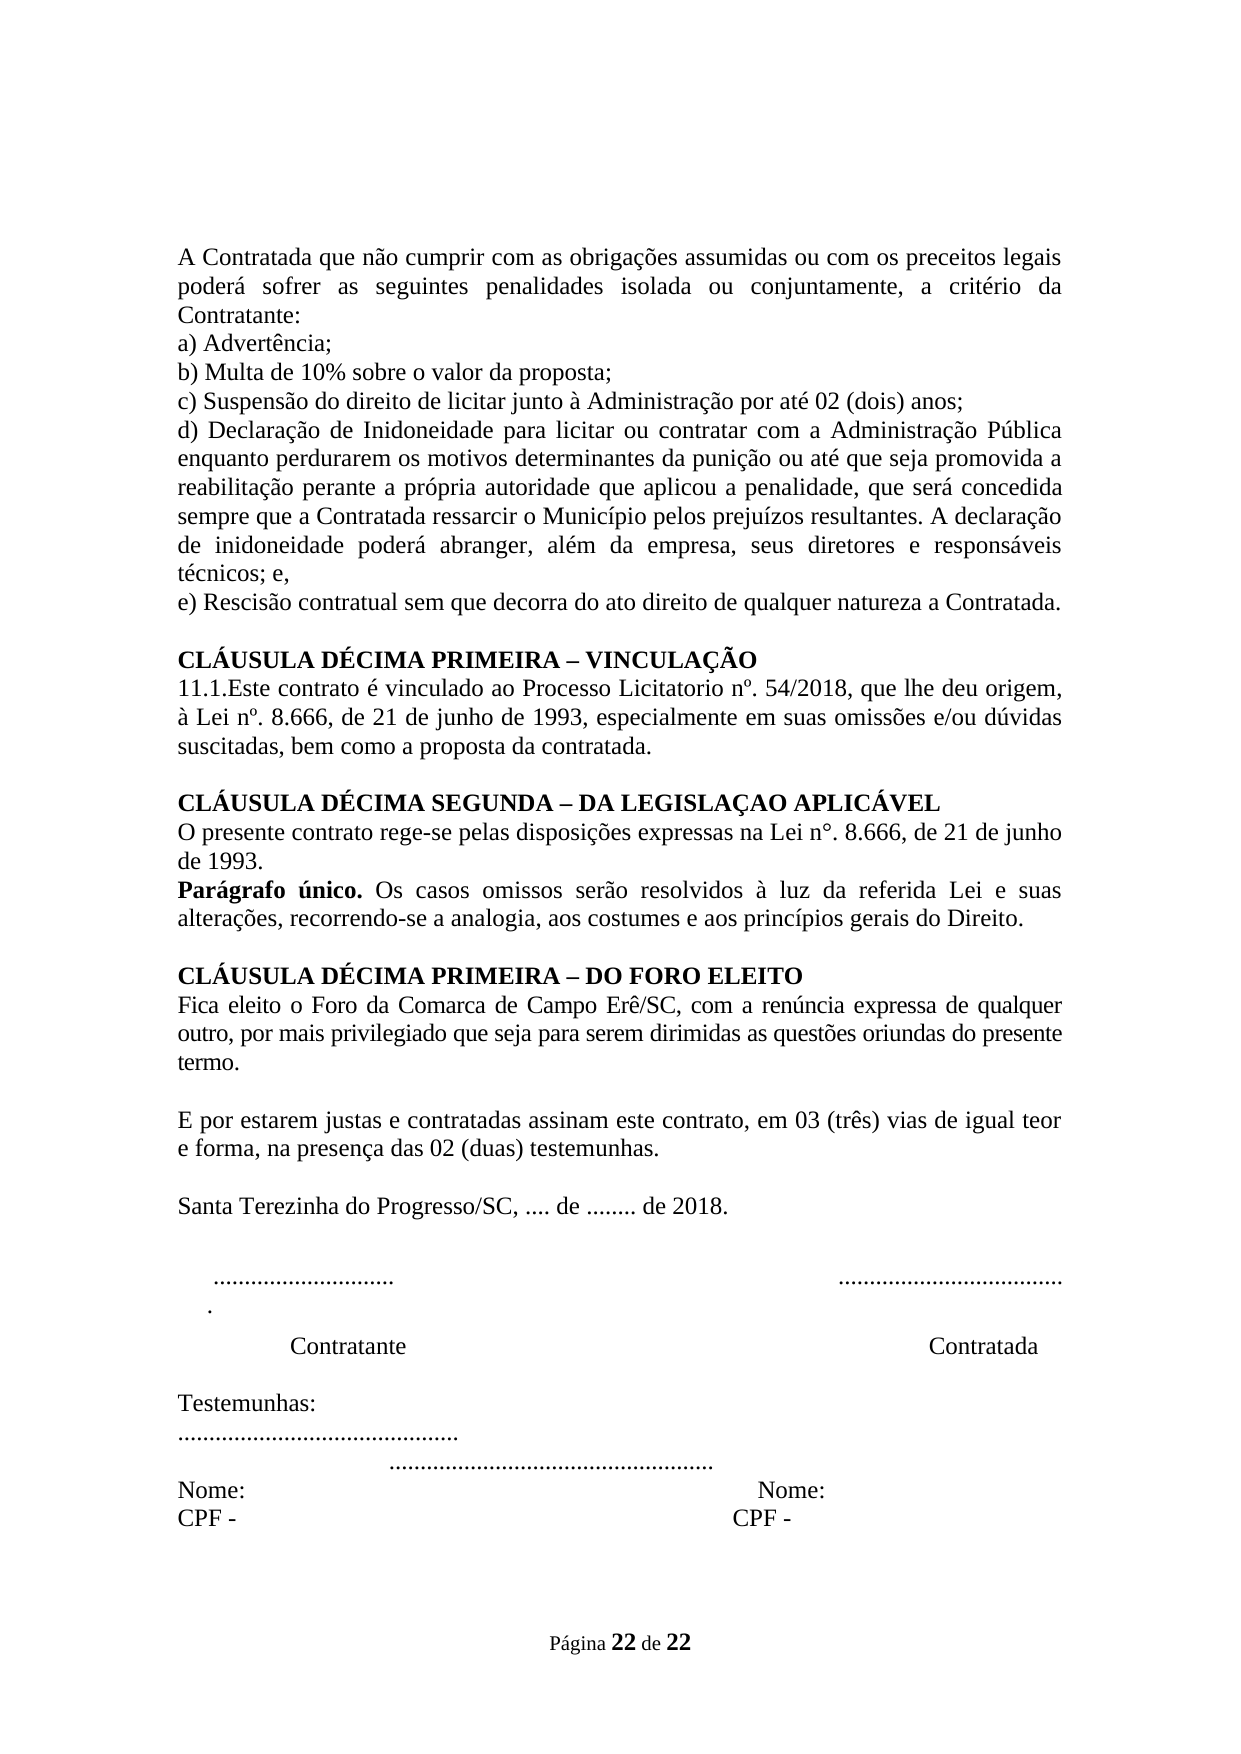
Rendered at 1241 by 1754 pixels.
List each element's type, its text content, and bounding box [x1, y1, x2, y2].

text Fica eleito o Foro da Comarca de Campo Erê/SC, com a renúncia expressa de qualquer outro, por mais privilegiado que seja para serem dirimidas as questões oriundas do presente termo. [177, 990, 1063, 1076]
text a) Advertência; [177, 328, 1063, 357]
text CPF - CPF - [177, 1503, 1063, 1532]
text A Contratada que não cumprir com as obrigações assumidas ou com os preceitos legais poderá sofrer as seguintes penalidades isolada ou conjuntamente, a critério da Contratante: [177, 242, 1063, 328]
text Santa Terezinha do Progresso/SC, .... de ........ de 2018. [177, 1191, 1063, 1220]
text ............................................. .................................................... [177, 1417, 1063, 1475]
text Contratante Contratada [177, 1331, 1063, 1360]
text ............................. ..................................... [207, 1261, 1063, 1318]
text c) Suspensão do direito de licitar junto à Administração por até 02 (dois) anos; [177, 386, 1063, 415]
text Parágrafo único. Os casos omissos serão resolvidos à luz da referida Lei e suas alterações, recorrendo-se a analogia, aos costumes e aos princípios gerais do Direito. [177, 875, 1063, 932]
text d) Declaração de Inidoneidade para licitar ou contratar com a Administração Pública enquanto perdurarem os motivos determinantes da punição ou até que seja promovida a reabilitação perante a própria autoridade que aplicou a penalidade, que será concedida sempre que a Contratada ressarcir o Município pelos prejuízos resultantes. A declaração de inidoneidade poderá abranger, além da empresa, seus diretores e responsáveis técnicos; e, [177, 415, 1063, 587]
text E por estarem justas e contratadas assinam este contrato, em 03 (três) vias de igual teor e forma, na presença das 02 (duas) testemunhas. [177, 1105, 1063, 1162]
text CLÁUSULA DÉCIMA PRIMEIRA – DO FORO ELEITO [177, 961, 1063, 990]
text Testemunhas: [177, 1388, 1063, 1417]
text e) Rescisão contratual sem que decorra do ato direito de qualquer natureza a Contratada. [177, 587, 1063, 616]
text CLÁUSULA DÉCIMA PRIMEIRA – VINCULAÇÃO [177, 645, 1063, 673]
text 11.1.Este contrato é vinculado ao Processo Licitatorio nº. 54/2018, que lhe deu origem, à Lei nº. 8.666, de 21 de junho de 1993, especialmente em suas omissões e/ou dúvidas suscitadas, bem como a proposta da contratada. [177, 673, 1063, 760]
text Nome: Nome: [177, 1475, 1063, 1503]
text O presente contrato rege-se pelas disposições expressas na Lei n°. 8.666, de 21 de junho de 1993. [177, 817, 1063, 875]
text CLÁUSULA DÉCIMA SEGUNDA – DA LEGISLAÇAO APLICÁVEL [177, 788, 1063, 817]
text b) Multa de 10% sobre o valor da proposta; [177, 357, 1063, 386]
